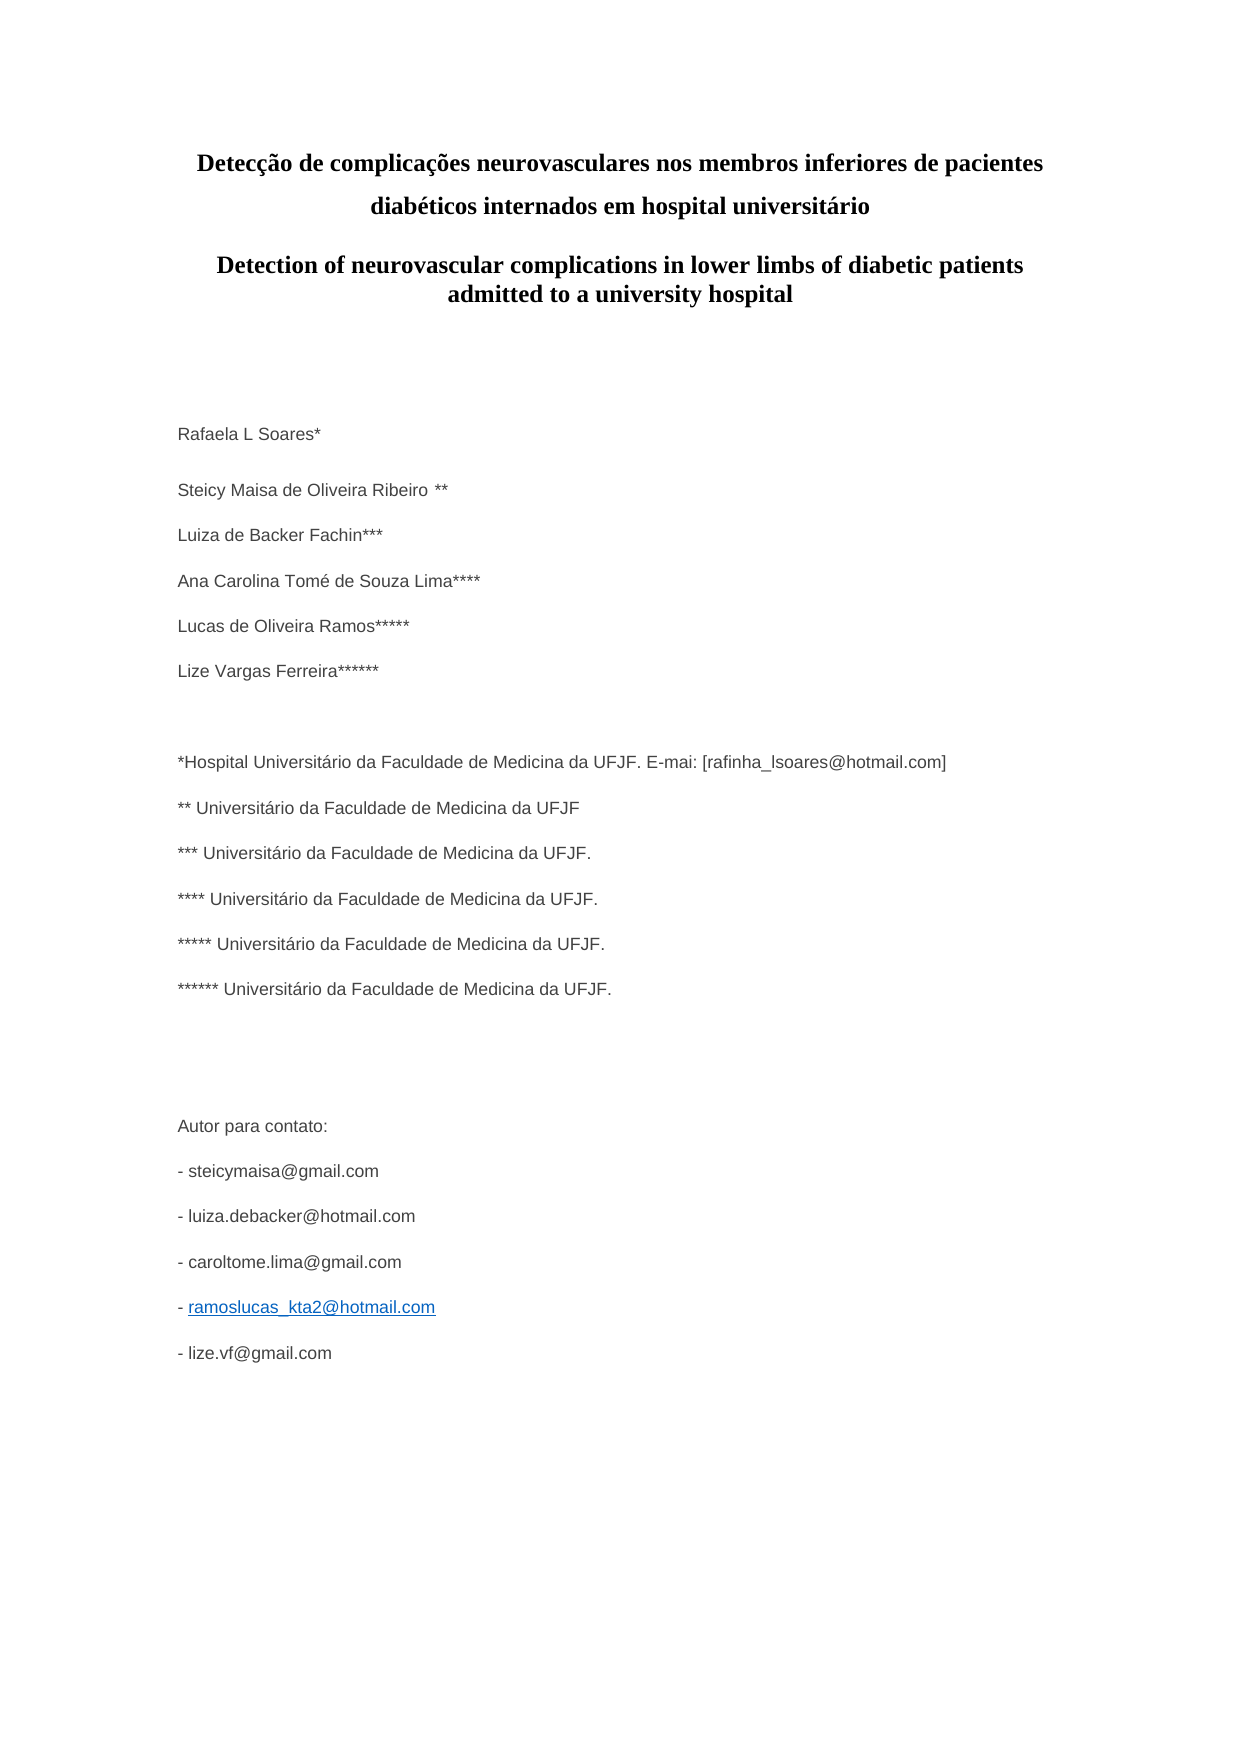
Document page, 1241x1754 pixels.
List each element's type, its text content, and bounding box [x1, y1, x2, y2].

text ****** Universitário da Faculdade de Medicina da UFJF. [177, 979, 1063, 999]
text *** Universitário da Faculdade de Medicina da UFJF. [177, 843, 1063, 863]
text Detecção de complicações neurovasculares nos membros inferiores de pacientes diabéticos internados em hospital universitário [177, 148, 1063, 219]
text - lize.vf@gmail.com [177, 1342, 1063, 1363]
text Ana Carolina Tomé de Souza Lima**** [177, 570, 1063, 591]
text **** Universitário da Faculdade de Medicina da UFJF. [177, 888, 1063, 909]
text Lucas de Oliveira Ramos***** [177, 616, 1063, 636]
text *Hospital Universitário da Faculdade de Medicina da UFJF. E-mai: [rafinha_lsoares@hotmail.com] [177, 752, 1063, 772]
text ** Universitário da Faculdade de Medicina da UFJF [177, 797, 1063, 818]
text Luiza de Backer Fachin*** [177, 525, 1063, 545]
text - luiza.debacker@hotmail.com [177, 1206, 1063, 1227]
text Lize Vargas Ferreira****** [177, 661, 1063, 682]
text Autor para contato: [177, 1115, 1063, 1136]
text Rafaela L Soares* [177, 424, 1063, 444]
text - caroltome.lima@gmail.com [177, 1252, 1063, 1272]
text - ramoslucas_kta2@hotmail.com [177, 1297, 1063, 1317]
text Steicy Maisa de Oliveira Ribeiro ** [177, 479, 1063, 500]
text ***** Universitário da Faculdade de Medicina da UFJF. [177, 934, 1063, 954]
text - steicymaisa@gmail.com [177, 1161, 1063, 1181]
text Detection of neurovascular complications in lower limbs of diabetic patients admitted to a university hospital [177, 251, 1063, 308]
